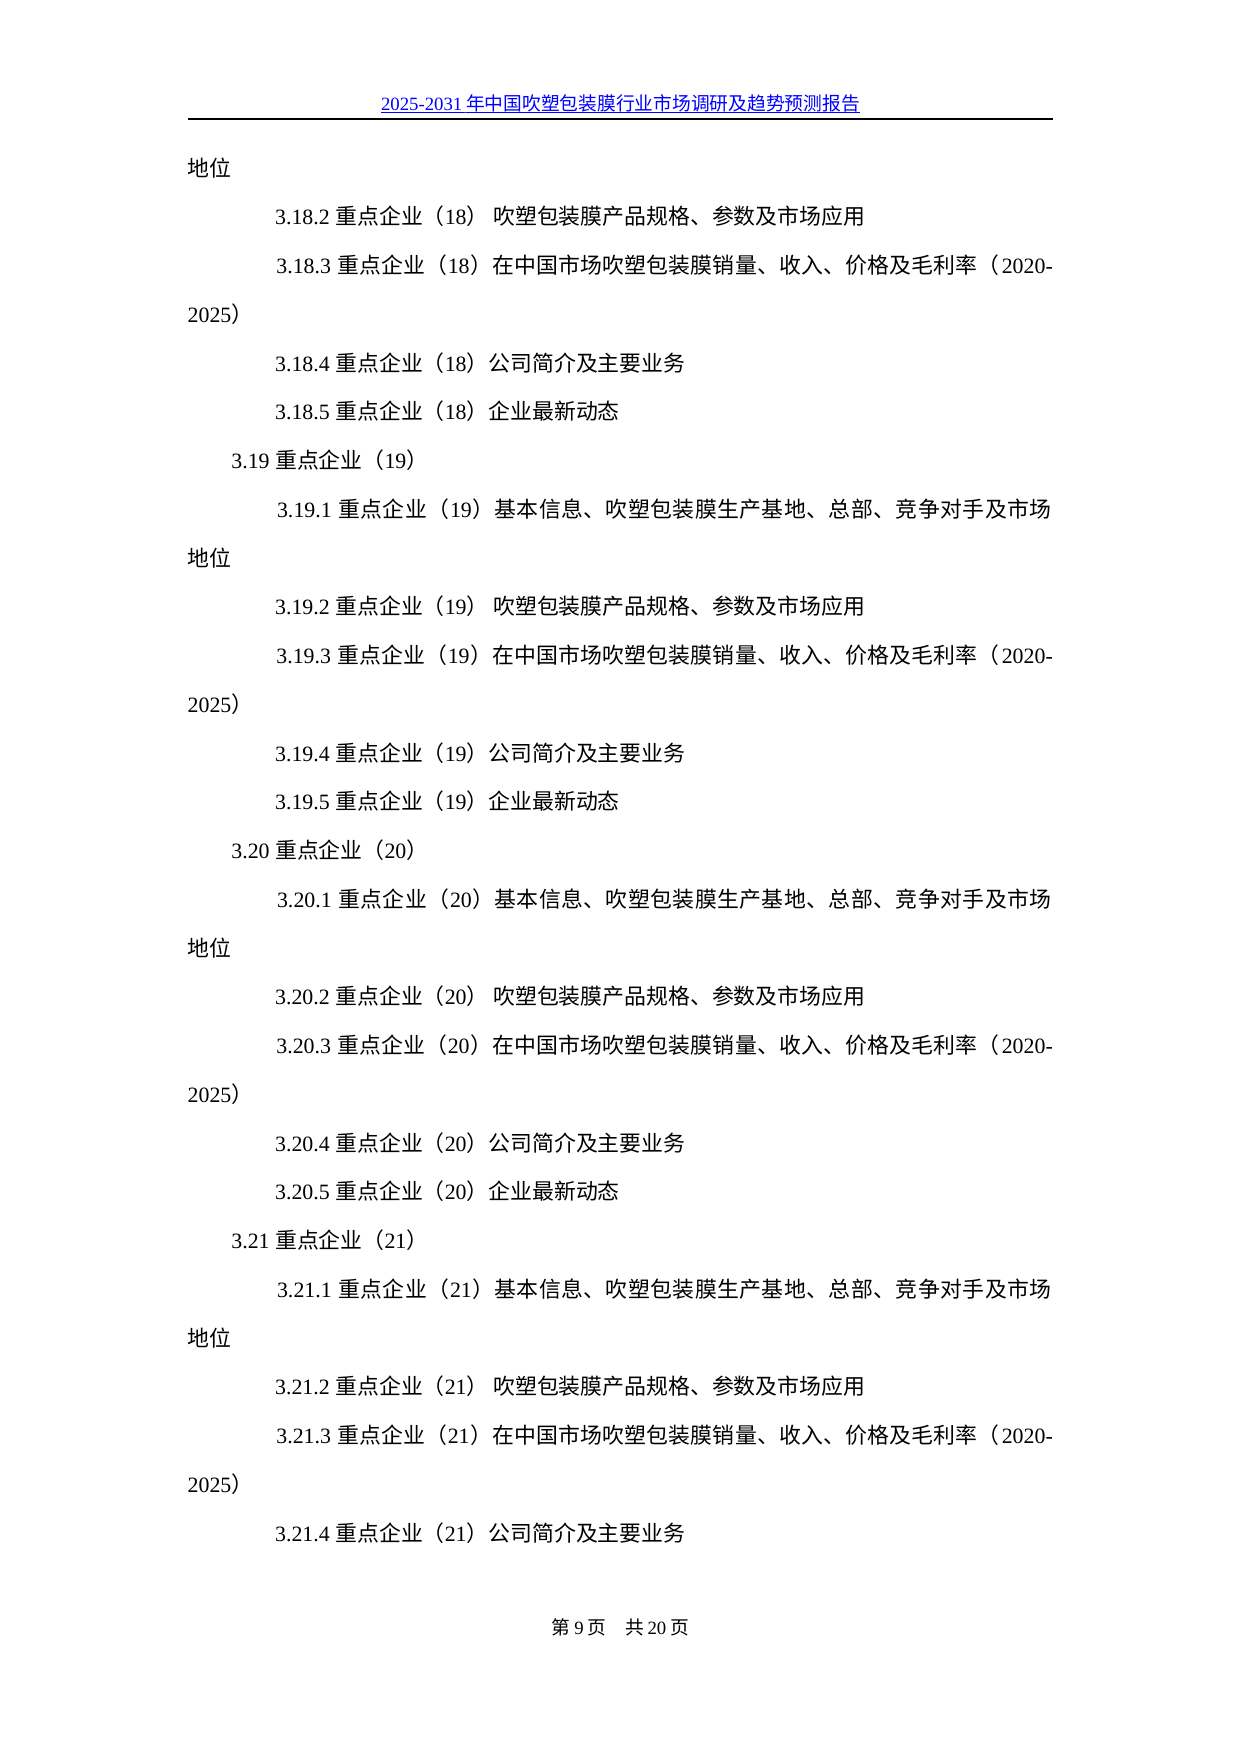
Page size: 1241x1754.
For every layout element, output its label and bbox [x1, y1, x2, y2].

text [187, 150, 1053, 1548]
